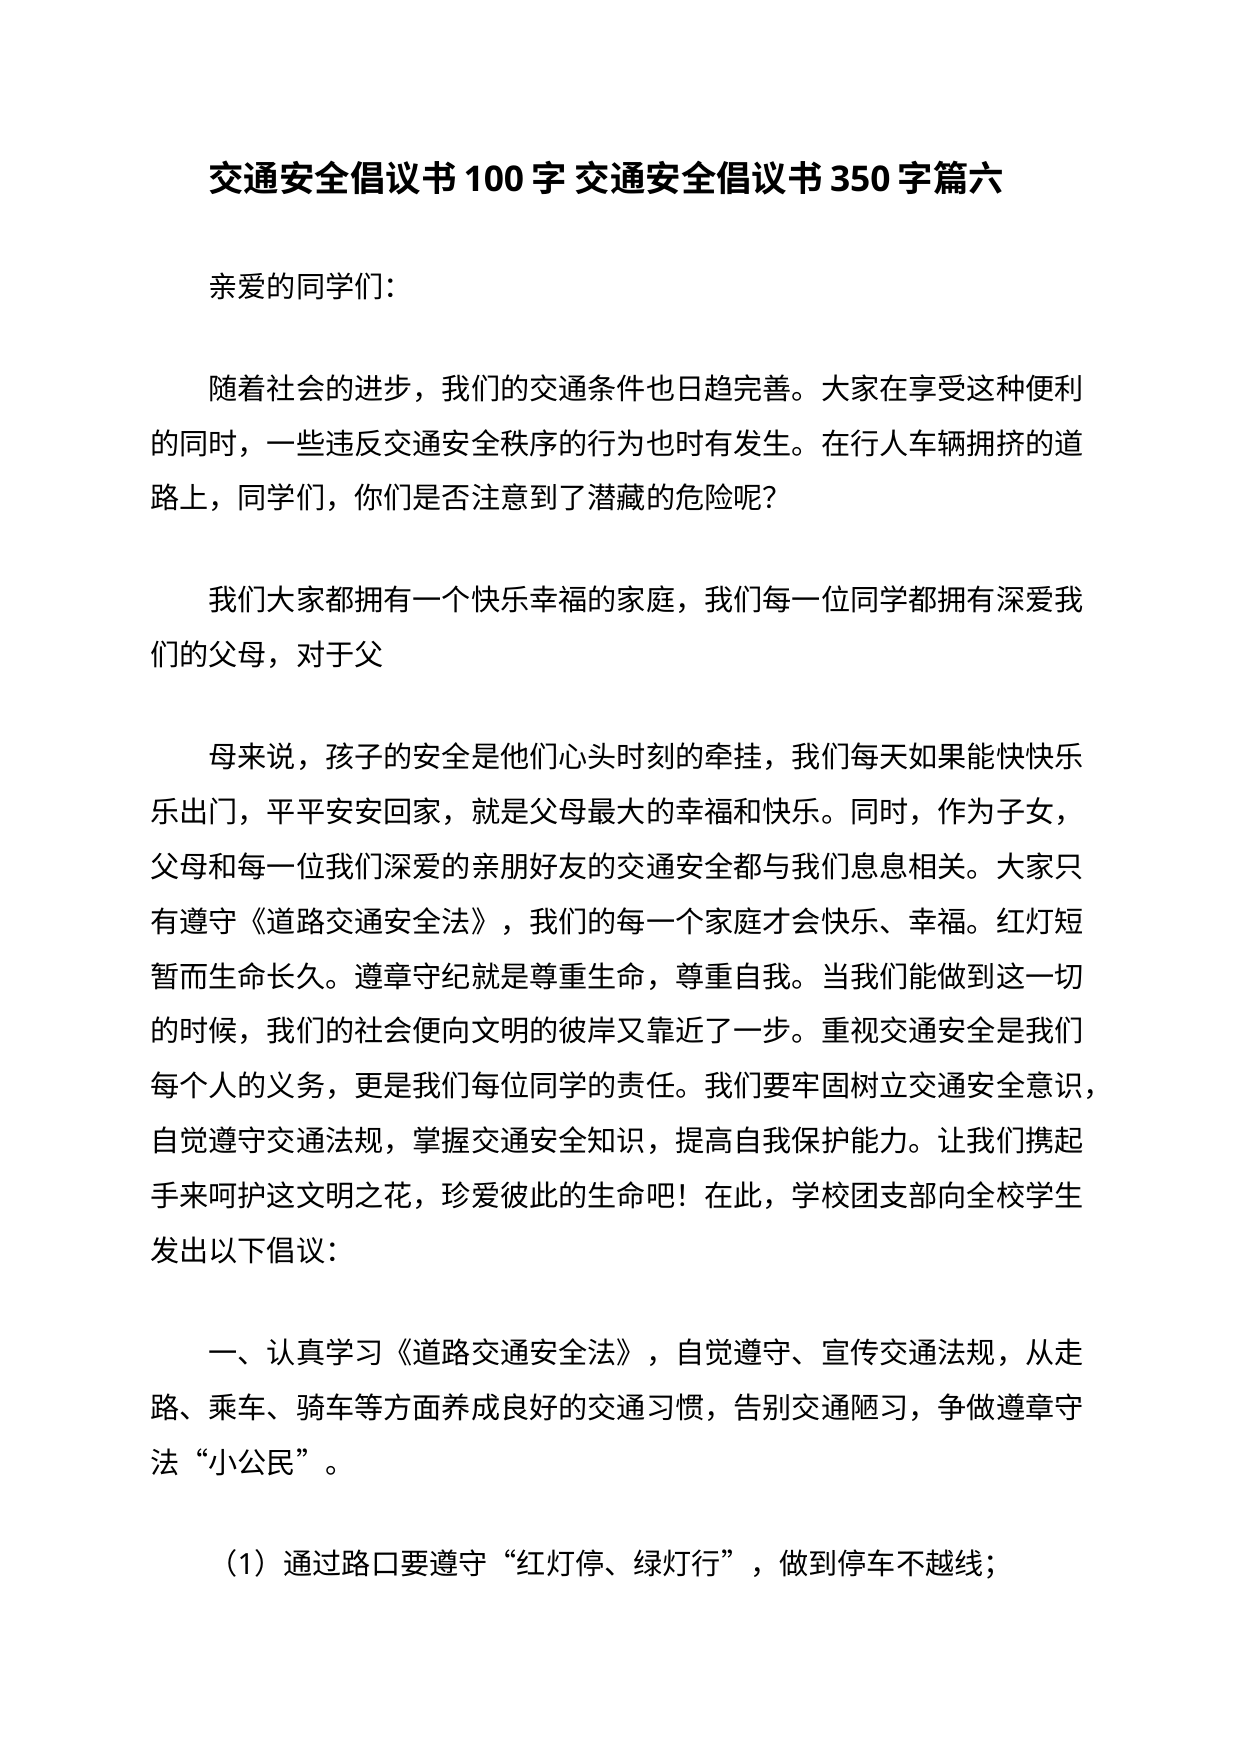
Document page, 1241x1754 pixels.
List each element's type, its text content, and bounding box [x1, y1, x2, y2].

text 亲爱的同学们： [150, 263, 1090, 306]
text 一、认真学习《道路交通安全法》，自觉遵守、宣传交通法规，从走路、乘车、骑车等方面养成良好的交通习惯，告别交通陋习，争做遵章守法“小公民”。 [150, 1329, 1090, 1481]
text 母来说，孩子的安全是他们心头时刻的牵挂，我们每天如果能快快乐乐出门，平平安安回家，就是父母最大的幸福和快乐。同时，作为子女，父母和每一位我们深爱的亲朋好友的交通安全都与我们息息相关。大家只有遵守《道路交通安全法》，我们的每一个家庭才会快乐、幸福。红灯短暂而生命长久。遵章守纪就是尊重生命，尊重自我。当我们能做到这一切的时候，我们的社会便向文明的彼岸又靠近了一步。重视交通安全是我们每个人的义务，更是我们每位同学的责任。我们要牢固树立交通安全意识，自觉遵守交通法规，掌握交通安全知识，提高自我保护能力。让我们携起手来呵护这文明之花，珍爱彼此的生命吧！在此，学校团支部向全校学生发出以下倡议： [150, 733, 1090, 1270]
text 交通安全倡议书100字 交通安全倡议书350字篇六 [150, 150, 1090, 201]
text 我们大家都拥有一个快乐幸福的家庭，我们每一位同学都拥有深爱我们的父母，对于父 [150, 577, 1090, 674]
text （1）通过路口要遵守“红灯停、绿灯行”，做到停车不越线； [150, 1541, 1090, 1583]
text 随着社会的进步，我们的交通条件也日趋完善。大家在享受这种便利的同时，一些违反交通安全秩序的行为也时有发生。在行人车辆拥挤的道路上，同学们，你们是否注意到了潜藏的危险呢？ [150, 365, 1090, 517]
